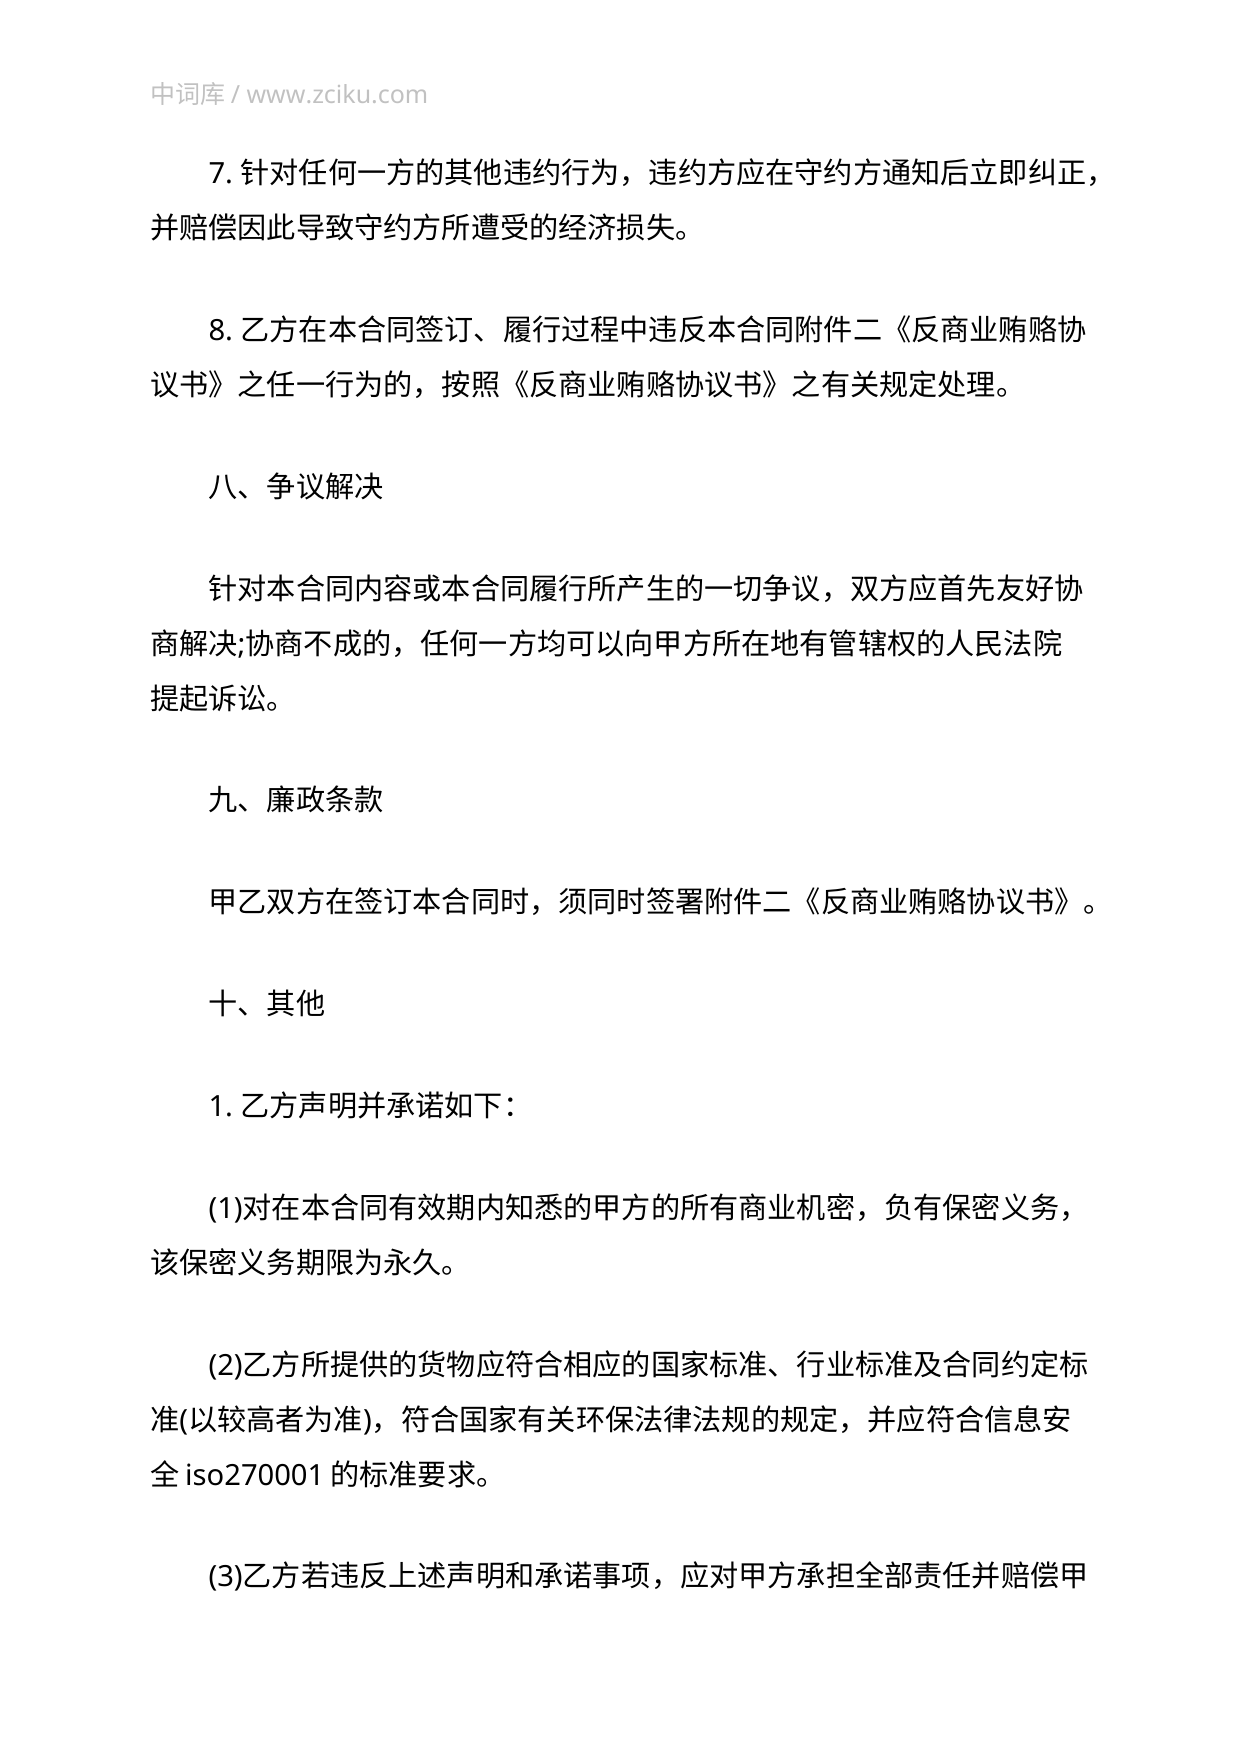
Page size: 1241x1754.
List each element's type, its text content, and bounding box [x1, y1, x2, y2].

text 1. 乙方声明并承诺如下： [150, 1082, 1090, 1125]
text 针对本合同内容或本合同履行所产生的一切争议，双方应首先友好协商解决;协商不成的，任何一方均可以向甲方所在地有管辖权的人民法院提起诉讼。 [150, 565, 1090, 717]
text 甲乙双方在签订本合同时，须同时签署附件二《反商业贿赂协议书》。 [150, 879, 1090, 921]
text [150, 1553, 1090, 1595]
text (2)乙方所提供的货物应符合相应的国家标准、行业标准及合同约定标准(以较高者为准)，符合国家有关环保法律法规的规定，并应符合信息安全iso270001的标准要求。 [150, 1341, 1090, 1493]
text 九、廉政条款 [150, 777, 1090, 819]
text 7. 针对任何一方的其他违约行为，违约方应在守约方通知后立即纠正，并赔偿因此导致守约方所遭受的经济损失。 [150, 150, 1090, 247]
text 8. 乙方在本合同签订、履行过程中违反本合同附件二《反商业贿赂协议书》之任一行为的，按照《反商业贿赂协议书》之有关规定处理。 [150, 307, 1090, 404]
text 八、争议解决 [150, 463, 1090, 506]
text 十、其他 [150, 981, 1090, 1023]
text (1)对在本合同有效期内知悉的甲方的所有商业机密，负有保密义务，该保密义务期限为永久。 [150, 1184, 1090, 1282]
